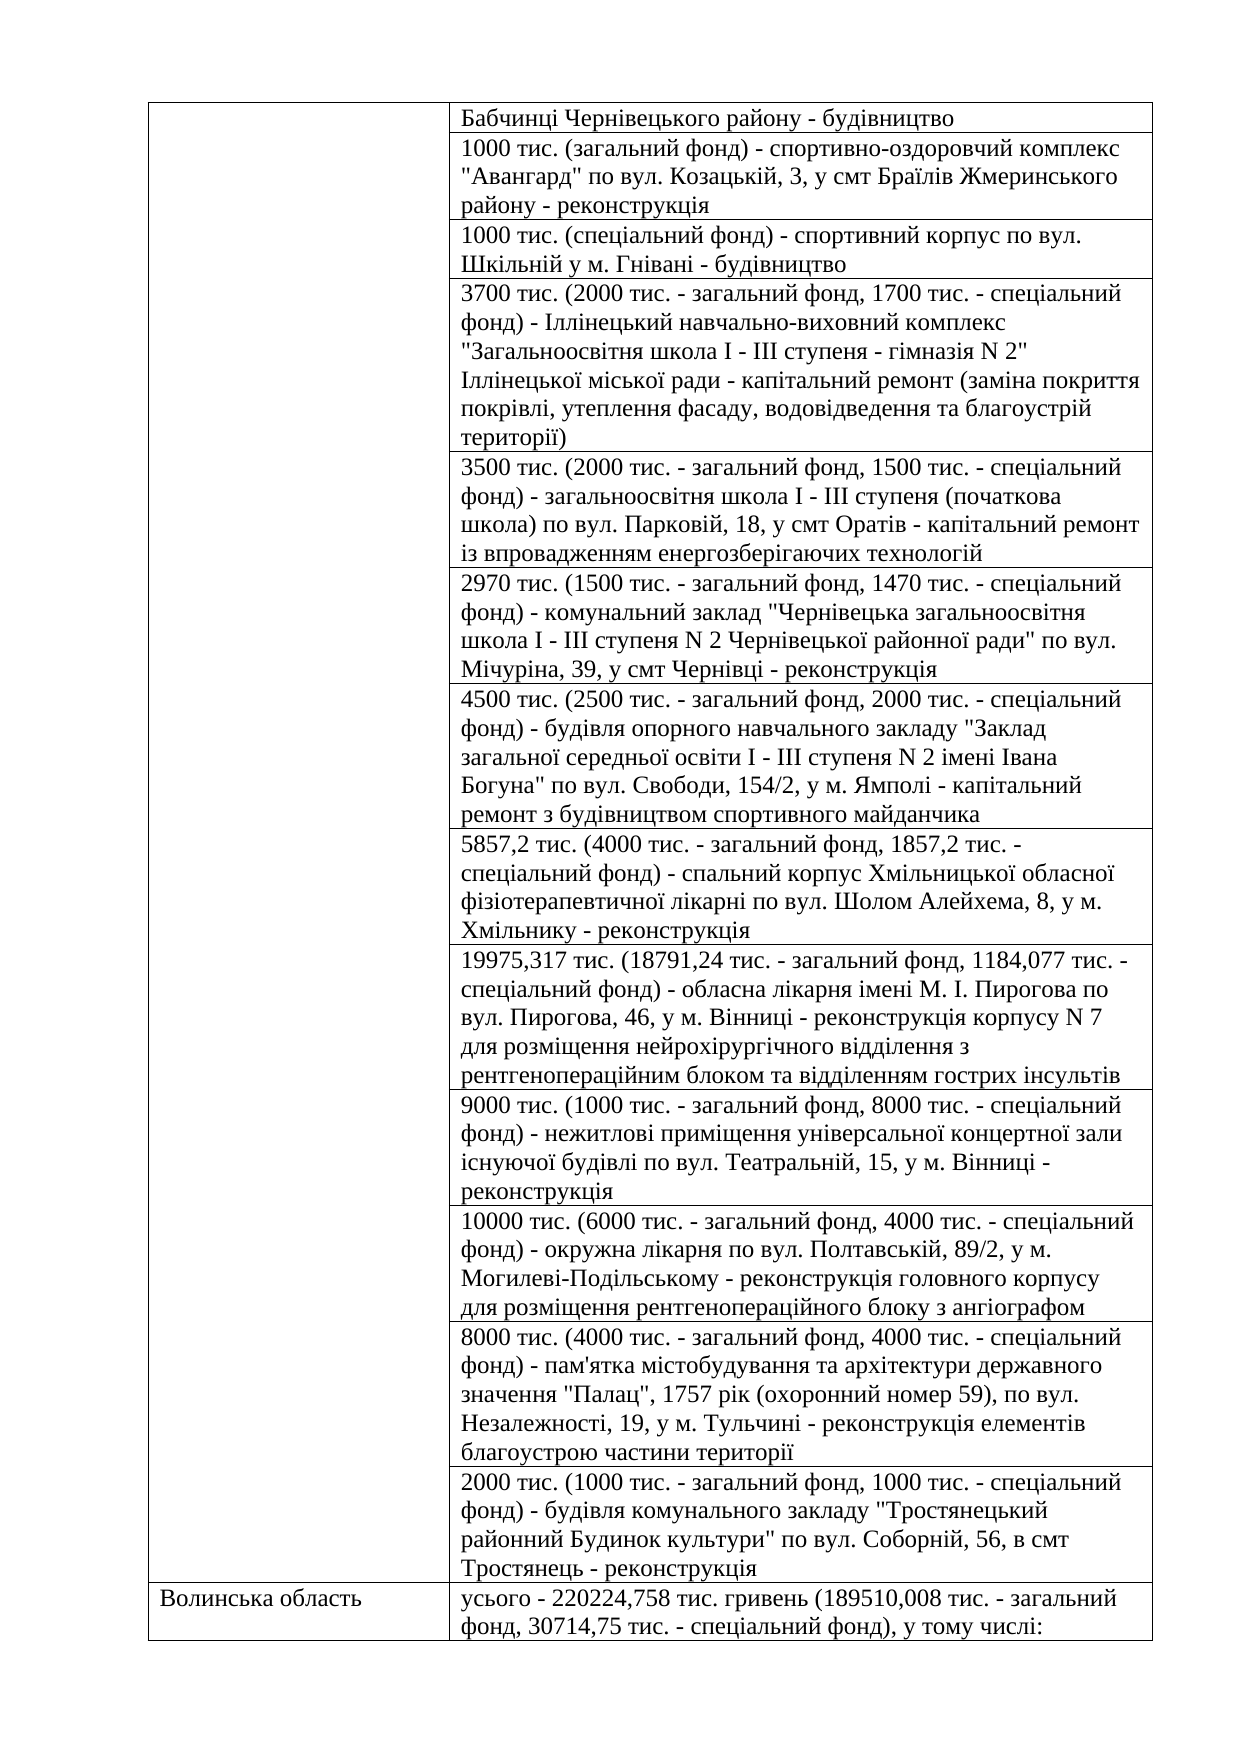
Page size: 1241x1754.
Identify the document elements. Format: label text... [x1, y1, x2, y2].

table_cell Волинська область [149, 1583, 449, 1640]
table_cell 1000 тис. (спеціальний фонд) - спортивний корпус по вул. Шкільній у м. Гнівані - будівництво [450, 220, 1152, 277]
table_cell 2970 тис. (1500 тис. - загальний фонд, 1470 тис. - спеціальний фонд) - комунальний заклад "Чернівецька загальноосвітня школа I - III ступеня N 2 Чернівецької районної ради" по вул. Мічуріна, 39, у смт Чернівці - реконструкція [450, 568, 1152, 683]
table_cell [450, 103, 1152, 132]
table_cell 5857,2 тис. (4000 тис. - загальний фонд, 1857,2 тис. - спеціальний фонд) - спальний корпус Хмільницької обласної фізіотерапевтичної лікарні по вул. Шолом Алейхема, 8, у м. Хмільнику - реконструкція [450, 829, 1152, 944]
table_cell 19975,317 тис. (18791,24 тис. - загальний фонд, 1184,077 тис. - спеціальний фонд) - обласна лікарня імені М. І. Пирогова по вул. Пирогова, 46, у м. Вінниці - реконструкція корпусу N 7 для розміщення нейрохірургічного відділення з рентгенопераційним блоком та відділенням гострих інсультів [450, 945, 1152, 1089]
table_cell 3700 тис. (2000 тис. - загальний фонд, 1700 тис. - спеціальний фонд) - Іллінецький навчально-виховний комплекс "Загальноосвітня школа I - III ступеня - гімназія N 2" Іллінецької міської ради - капітальний ремонт (заміна покриття покрівлі, утеплення фасаду, водовідведення та благоустрій території) [450, 279, 1152, 451]
table_cell 3500 тис. (2000 тис. - загальний фонд, 1500 тис. - спеціальний фонд) - загальноосвітня школа I - III ступеня (початкова школа) по вул. Парковій, 18, у смт Оратів - капітальний ремонт із впровадженням енергозберігаючих технологій [450, 452, 1152, 567]
table_cell усього - 220224,758 тис. гривень (189510,008 тис. - загальний фонд, 30714,75 тис. - спеціальний фонд), у тому числі: [450, 1583, 1152, 1640]
table_cell 4500 тис. (2500 тис. - загальний фонд, 2000 тис. - спеціальний фонд) - будівля опорного навчального закладу "Заклад загальної середньої освіти I - III ступеня N 2 імені Івана Богуна" по вул. Свободи, 154/2, у м. Ямполі - капітальний ремонт з будівництвом спортивного майданчика [450, 684, 1152, 828]
table_cell 2000 тис. (1000 тис. - загальний фонд, 1000 тис. - спеціальний фонд) - будівля комунального закладу "Тростянецький районний Будинок культури" по вул. Соборній, 56, в смт Тростянець - реконструкція [450, 1467, 1152, 1582]
table_cell 1000 тис. (загальний фонд) - спортивно-оздоровчий комплекс "Авангард" по вул. Козацькій, 3, у смт Браїлів Жмеринського району - реконструкція [450, 133, 1152, 219]
table_cell 8000 тис. (4000 тис. - загальний фонд, 4000 тис. - спеціальний фонд) - пам'ятка містобудування та архітектури державного значення "Палац", 1757 рік (охоронний номер 59), по вул. Незалежності, 19, у м. Тульчині - реконструкція елементів благоустрою частини території [450, 1322, 1152, 1466]
table_cell 10000 тис. (6000 тис. - загальний фонд, 4000 тис. - спеціальний фонд) - окружна лікарня по вул. Полтавській, 89/2, у м. Могилеві-Подільському - реконструкція головного корпусу для розміщення рентгенопераційного блоку з ангіографом [450, 1206, 1152, 1321]
table_cell 9000 тис. (1000 тис. - загальний фонд, 8000 тис. - спеціальний фонд) - нежитлові приміщення універсальної концертної зали існуючої будівлі по вул. Театральній, 15, у м. Вінниці - реконструкція [450, 1090, 1152, 1205]
